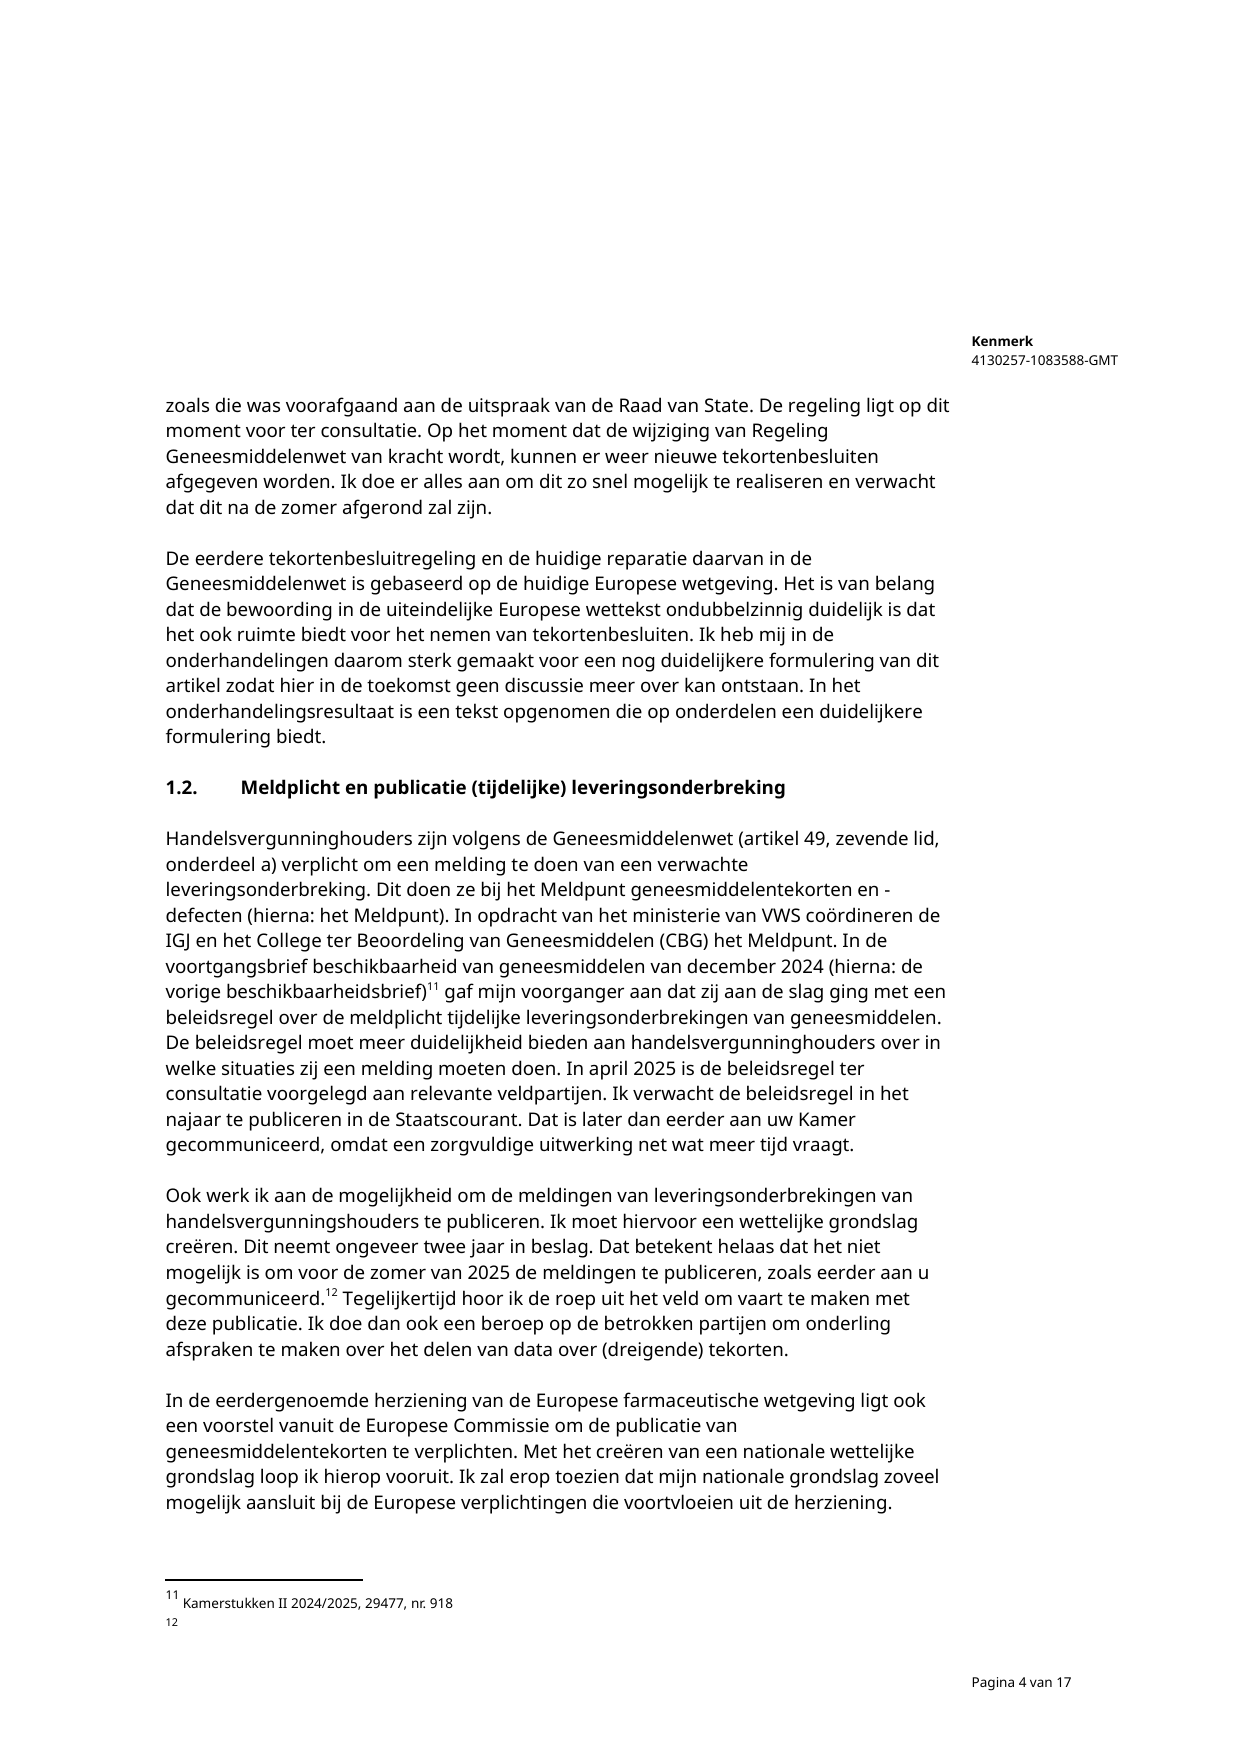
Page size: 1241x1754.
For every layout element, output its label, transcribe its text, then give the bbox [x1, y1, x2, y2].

text zoals die was voorafgaand aan de uitspraak van de Raad van State. De regeling ligt op dit moment voor ter consultatie. Op het moment dat de wijziging van Regeling Geneesmiddelenwet van kracht wordt, kunnen er weer nieuwe tekortenbesluiten afgegeven worden. Ik doe er alles aan om dit zo snel mogelijk te realiseren en verwacht dat dit na de zomer afgerond zal zijn. [165, 392, 951, 520]
text Ook werk ik aan de mogelijkheid om de meldingen van leveringsonderbrekingen van handelsvergunningshouders te publiceren. Ik moet hiervoor een wettelijke grondslag creëren. Dit neemt ongeveer twee jaar in beslag. Dat betekent helaas dat het niet mogelijk is om voor de zomer van 2025 de meldingen te publiceren, zoals eerder aan u gecommuniceerd. Tegelijkertijd hoor ik de roep uit het veld om vaart te maken met deze publicatie. Ik doe dan ook een beroep op de betrokken partijen om onderling afspraken te maken over het delen van data over (dreigende) tekorten. [165, 1183, 951, 1361]
subtitle Meldplicht en publicatie (tijdelijke) leveringsonderbreking [165, 774, 951, 800]
text De eerdere tekortenbesluitregeling en de huidige reparatie daarvan in de Geneesmiddelenwet is gebaseerd op de huidige Europese wetgeving. Het is van belang dat de bewoording in de uiteindelijke Europese wettekst ondubbelzinnig duidelijk is dat het ook ruimte biedt voor het nemen van tekortenbesluiten. Ik heb mij in de onderhandelingen daarom sterk gemaakt voor een nog duidelijkere formulering van dit artikel zodat hier in de toekomst geen discussie meer over kan ontstaan. In het onderhandelingsresultaat is een tekst opgenomen die op onderdelen een duidelijkere formulering biedt. [165, 545, 951, 749]
text Handelsvergunninghouders zijn volgens de Geneesmiddelenwet (artikel 49, zevende lid, onderdeel a) verplicht om een melding te doen van een verwachte leveringsonderbreking. Dit doen ze bij het Meldpunt geneesmiddelentekorten en -defecten (hierna: het Meldpunt). In opdracht van het ministerie van VWS coördineren de IGJ en het College ter Beoordeling van Geneesmiddelen (CBG) het Meldpunt. In de voortgangsbrief beschikbaarheid van geneesmiddelen van december 2024 (hierna: de vorige beschikbaarheidsbrief) gaf mijn voorganger aan dat zij aan de slag ging met een beleidsregel over de meldplicht tijdelijke leveringsonderbrekingen van geneesmiddelen. De beleidsregel moet meer duidelijkheid bieden aan handelsvergunninghouders over in welke situaties zij een melding moeten doen. In april 2025 is de beleidsregel ter consultatie voorgelegd aan relevante veldpartijen. Ik verwacht de beleidsregel in het najaar te publiceren in de Staatscourant. Dat is later dan eerder aan uw Kamer gecommuniceerd, omdat een zorgvuldige uitwerking net wat meer tijd vraagt. [165, 825, 951, 1157]
text In de eerdergenoemde herziening van de Europese farmaceutische wetgeving ligt ook een voorstel vanuit de Europese Commissie om de publicatie van geneesmiddelentekorten te verplichten. Met het creëren van een nationale wettelijke grondslag loop ik hierop vooruit. Ik zal erop toezien dat mijn nationale grondslag zoveel mogelijk aansluit bij de Europese verplichtingen die voortvloeien uit de herziening. [165, 1387, 951, 1514]
